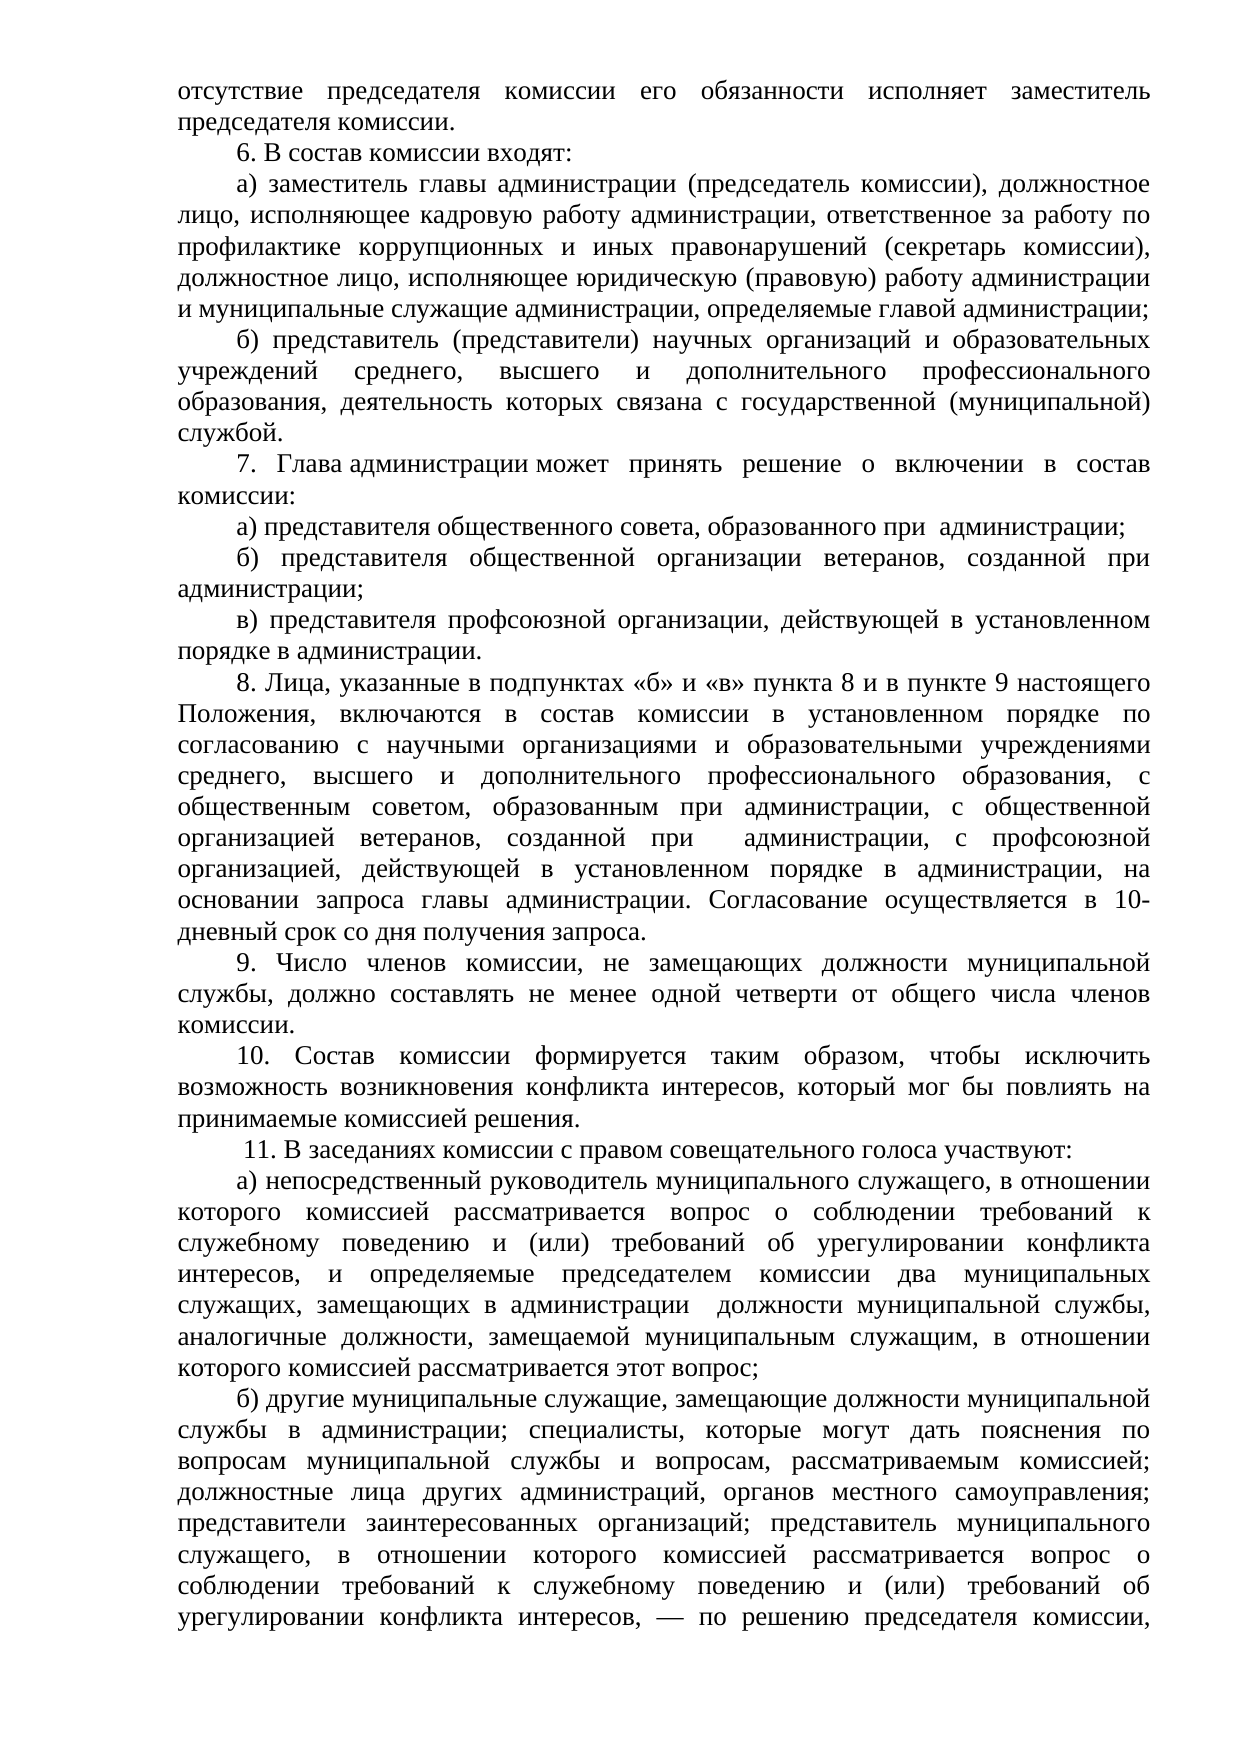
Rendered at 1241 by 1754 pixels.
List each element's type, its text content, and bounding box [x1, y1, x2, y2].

text б) представителя общественной организации ветеранов, созданной при администрации; [177, 541, 1152, 603]
text а) представителя общественного совета, образованного при администрации; [177, 510, 1152, 541]
text 7. Глава администрации может принять решение о включении в состав комиссии: [177, 448, 1152, 510]
text а) заместитель главы администрации (председатель комиссии), должностное лицо, исполняющее кадровую работу администрации, ответственное за работу по профилактике коррупционных и иных правонарушений (секретарь комиссии), должностное лицо, исполняющее юридическую (правовую) работу администрации и муниципальные служащие администрации, определяемые главой администрации; [177, 167, 1152, 323]
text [177, 1382, 1152, 1631]
text 6. В состав комиссии входят: [177, 136, 1152, 167]
text 11. В заседаниях комиссии с правом совещательного голоса участвуют: [177, 1133, 1152, 1164]
text 9. Число членов комиссии, не замещающих должности муниципальной службы, должно составлять не менее одной четверти от общего числа членов комиссии. [177, 946, 1152, 1039]
text в) представителя профсоюзной организации, действующей в установленном порядке в администрации. [177, 603, 1152, 666]
text б) представитель (представители) научных организаций и образовательных учреждений среднего, высшего и дополнительного профессионального образования, деятельность которых связана с государственной (муниципальной) службой. [177, 323, 1152, 448]
text 10. Состав комиссии формируется таким образом, чтобы исключить возможность возникновения конфликта интересов, который мог бы повлиять на принимаемые комиссией решения. [177, 1039, 1152, 1133]
text а) непосредственный руководитель муниципального служащего, в отношении которого комиссией рассматривается вопрос о соблюдении требований к служебному поведению и (или) требований об урегулировании конфликта интересов, и определяемые председателем комиссии два муниципальных служащих, замещающих в администрации должности муниципальной службы, аналогичные должности, замещаемой муниципальным служащим, в отношении которого комиссией рассматривается этот вопрос; [177, 1164, 1152, 1382]
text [177, 74, 1152, 136]
text 8. Лица, указанные в подпунктах «б» и «в» пункта 8 и в пункте 9 настоящего Положения, включаются в состав комиссии в установленном порядке по согласованию с научными организациями и образовательными учреждениями среднего, высшего и дополнительного профессионального образования, с общественным советом, образованным при администрации, с общественной организацией ветеранов, созданной при администрации, с профсоюзной организацией, действующей в установленном порядке в администрации, на основании запроса главы администрации. Согласование осуществляется в 10-дневный срок со дня получения запроса. [177, 666, 1152, 946]
